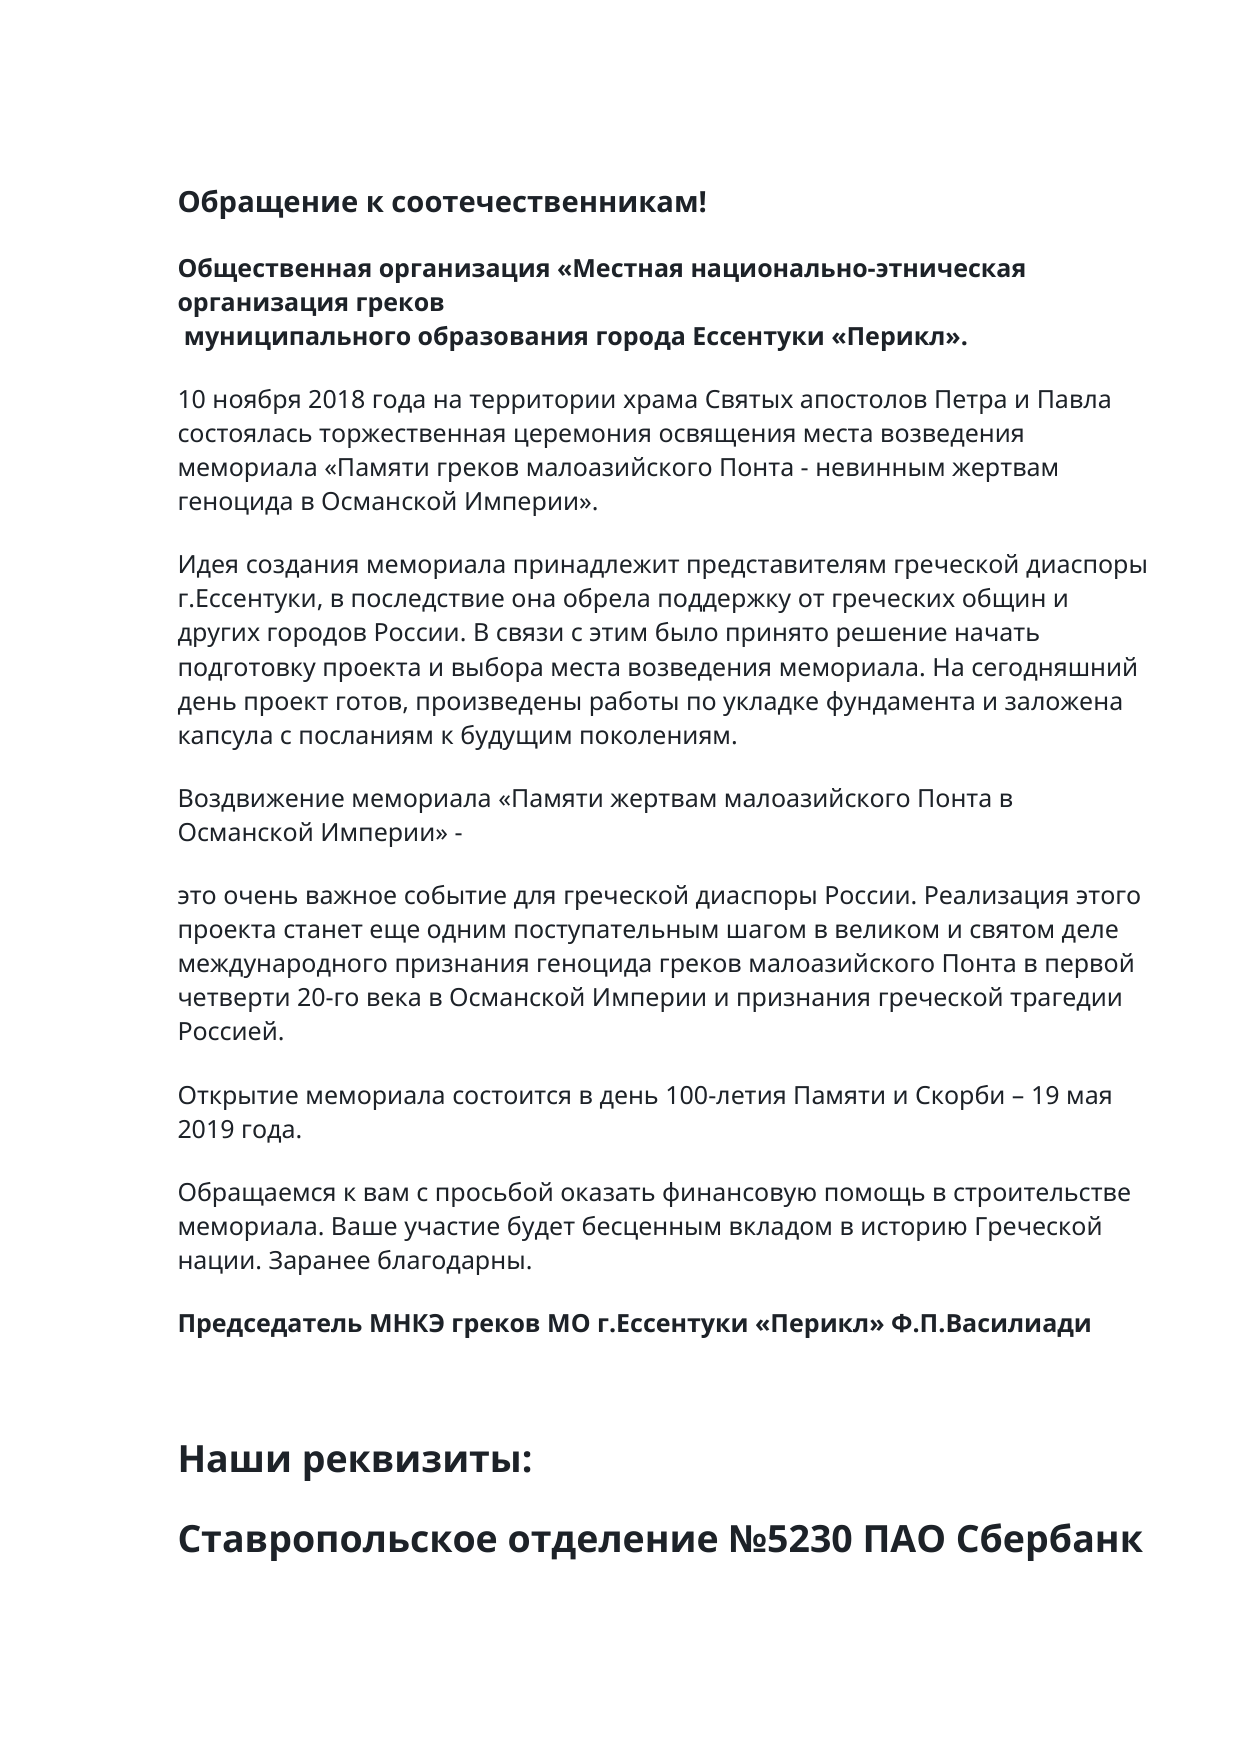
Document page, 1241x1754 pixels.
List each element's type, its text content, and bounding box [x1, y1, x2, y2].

text Воздвижение мемориала «Памяти жертвам малоазийского Понта в Османской Империи» - [177, 781, 1152, 849]
text Председатель МНКЭ греков МО г.Ессентуки «Перикл» Ф.П.Василиади [177, 1306, 1152, 1340]
text Открытие мемориала состоится в день 100-летия Памяти и Скорби – 19 мая 2019 года. [177, 1077, 1152, 1145]
text Общественная организация «Местная национально-этническая организация греков муниципального образования города Ессентуки «Перикл». [177, 250, 1152, 352]
text Обращение к соотечественникам! [177, 181, 1152, 221]
text Обращаемся к вам с просьбой оказать финансовую помощь в строительстве мемориала. Ваше участие будет бесценным вкладом в историю Греческой нации. Заранее благодарны. [177, 1174, 1152, 1277]
text 10 ноября 2018 года на территории храма Святых апостолов Петра и Павла состоялась торжественная церемония освящения места возведения мемориала «Памяти греков малоазийского Понта - невинным жертвам геноцида в Османской Империи». [177, 382, 1152, 518]
text это очень важное событие для греческой диаспоры России. Реализация этого проекта станет еще одним поступательным шагом в великом и святом деле международного признания геноцида греков малоазийского Понта в первой четверти 20-го века в Османской Империи и признания греческой трагедии Россией. [177, 878, 1152, 1048]
text Наши реквизиты: [177, 1432, 1152, 1483]
text Ставропольское отделение №5230 ПАО Сбербанк [177, 1513, 1152, 1564]
text Идея создания мемориала принадлежит представителям греческой диаспоры г.Ессентуки, в последствие она обрела поддержку от греческих общин и других городов России. В связи с этим было принято решение начать подготовку проекта и выбора места возведения мемориала. На сегодняшний день проект готов, произведены работы по укладке фундамента и заложена капсула с посланиям к будущим поколениям. [177, 547, 1152, 751]
